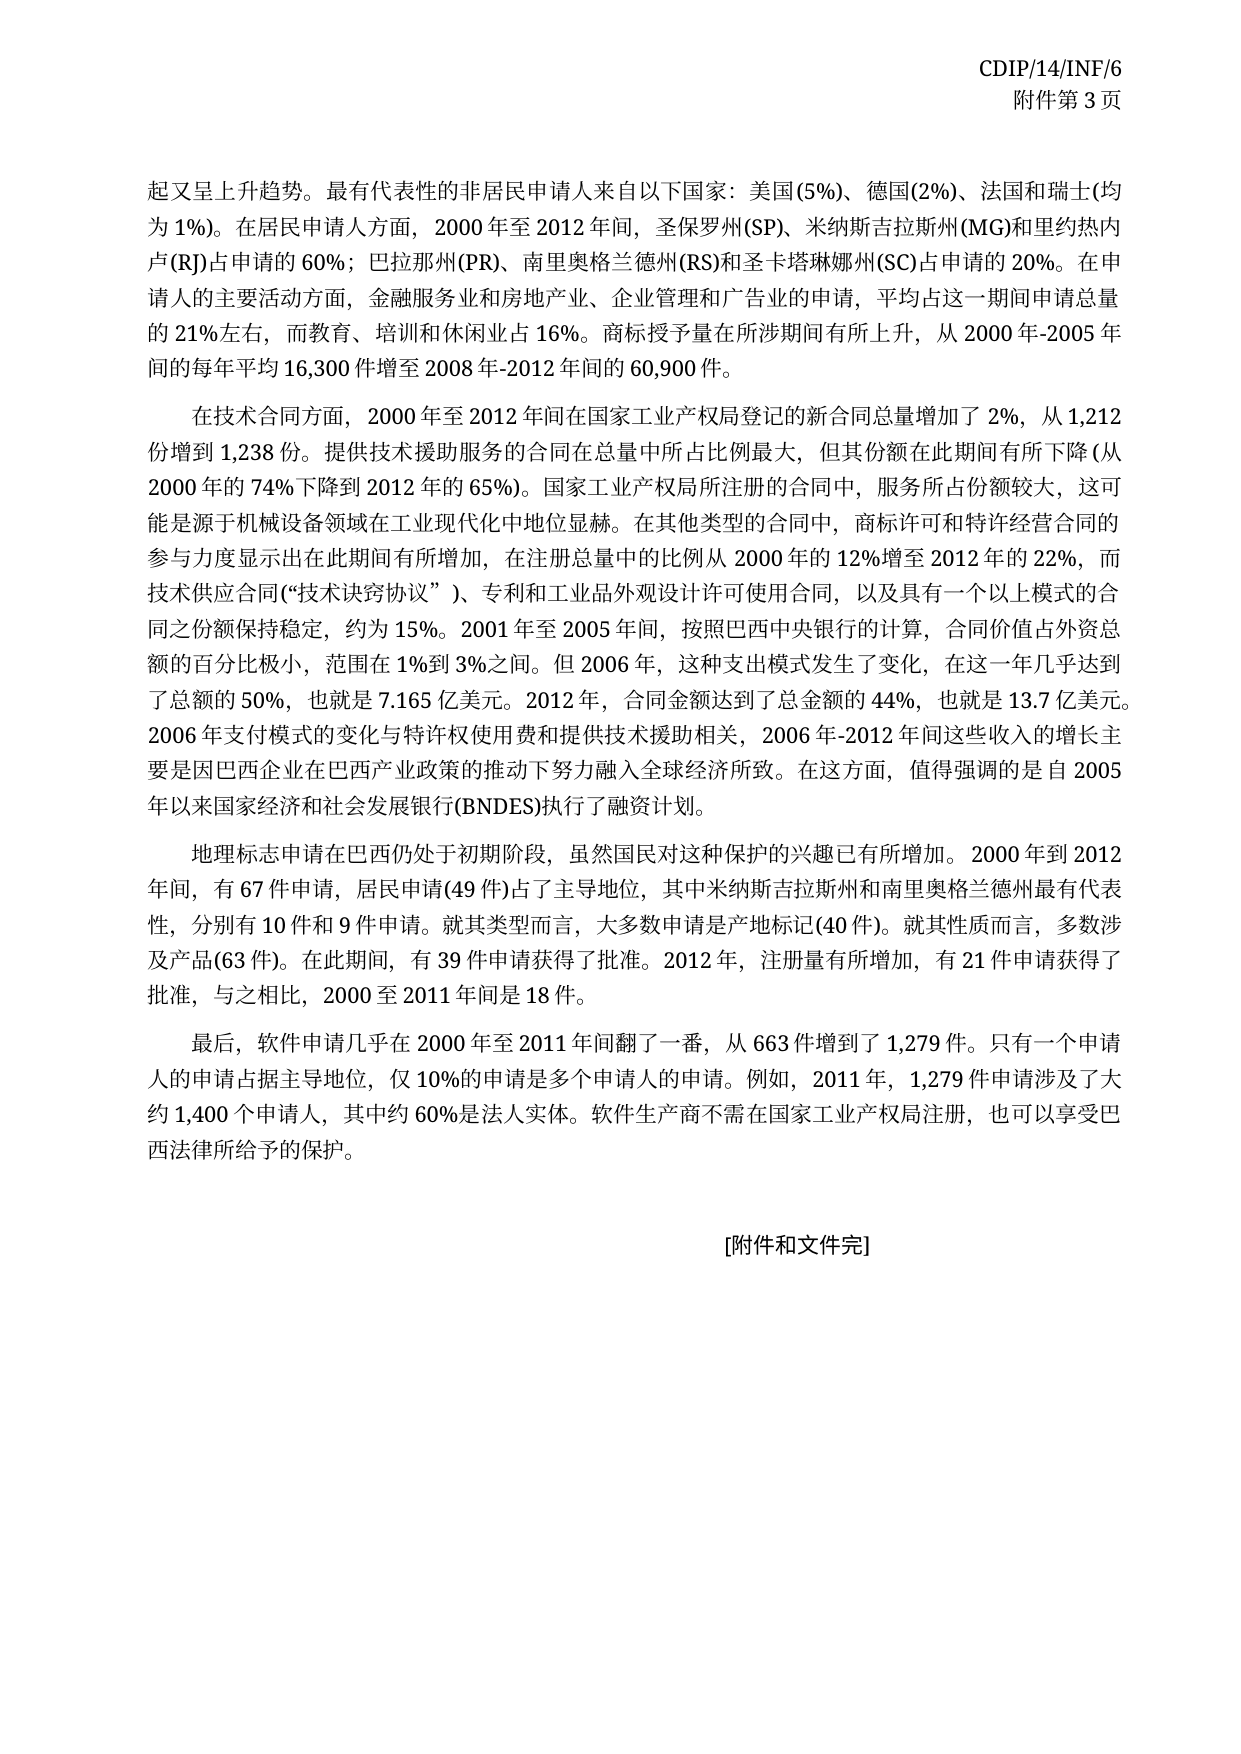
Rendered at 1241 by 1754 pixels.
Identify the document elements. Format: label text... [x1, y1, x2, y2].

text 最后，软件申请几乎在2000年至2011年间翻了一番，从663件增到了1,279件。只有一个申请人的申请占据主导地位，仅10%的申请是多个申请人的申请。例如，2011年，1,279件申请涉及了大约1,400个申请人，其中约60%是法人实体。软件生产商不需在国家工业产权局注册，也可以享受巴西法律所给予的保护。 [148, 1023, 1122, 1164]
text 在技术合同方面，2000年至2012年间在国家工业产权局登记的新合同总量增加了2%，从1,212份增到1,238份。提供技术援助服务的合同在总量中所占比例最大，但其份额在此期间有所下降(从2000年的74%下降到2012年的65%)。国家工业产权局所注册的合同中，服务所占份额较大，这可能是源于机械设备领域在工业现代化中地位显赫。在其他类型的合同中，商标许可和特许经营合同的参与力度显示出在此期间有所增加，在注册总量中的比例从2000年的12%增至2012年的22%，而技术供应合同(“技术诀窍协议”)、专利和工业品外观设计许可使用合同，以及具有一个以上模式的合同之份额保持稳定，约为15%。2001年至2005年间，按照巴西中央银行的计算，合同价值占外资总额的百分比极小，范围在1%到3%之间。但2006年，这种支出模式发生了变化，在这一年几乎达到了总额的50%，也就是7.165亿美元。2012年，合同金额达到了总金额的44%，也就是13.7亿美元。2006年支付模式的变化与特许权使用费和提供技术援助相关，2006年-2012年间这些收入的增长主要是因巴西企业在巴西产业政策的推动下努力融入全球经济所致。在这方面，值得强调的是自2005年以来国家经济和社会发展银行(BNDES)执行了融资计划。 [148, 396, 1122, 821]
text [附件和文件完] [724, 1225, 1122, 1260]
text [148, 171, 1122, 383]
text 地理标志申请在巴西仍处于初期阶段，虽然国民对这种保护的兴趣已有所增加。2000年到2012年间，有67件申请，居民申请(49件)占了主导地位，其中米纳斯吉拉斯州和南里奥格兰德州最有代表性，分别有10件和9件申请。就其类型而言，大多数申请是产地标记(40件)。就其性质而言，多数涉及产品(63件)。在此期间，有39件申请获得了批准。2012年，注册量有所增加，有21件申请获得了批准，与之相比，2000至2011年间是18件。 [148, 833, 1122, 1010]
